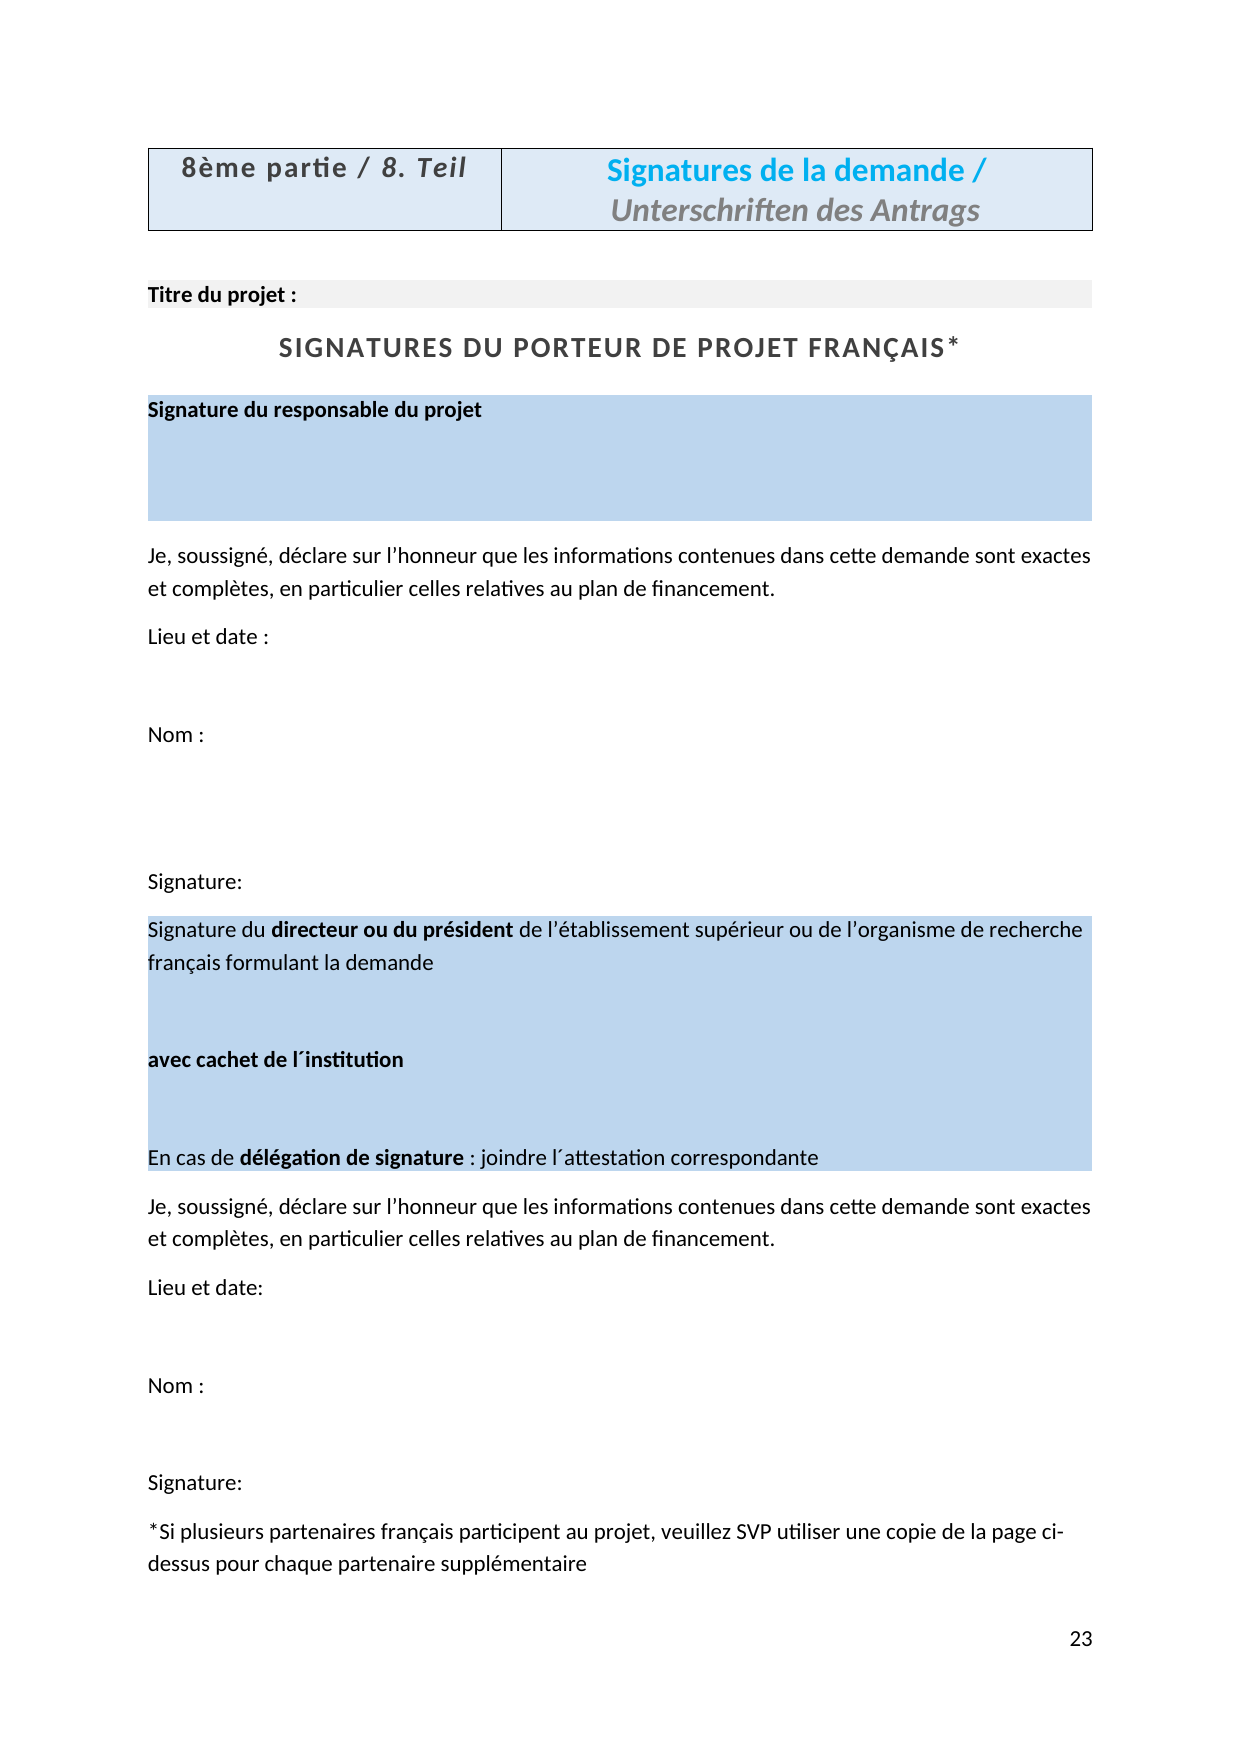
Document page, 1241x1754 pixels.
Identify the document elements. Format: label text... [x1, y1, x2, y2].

text Nom : [148, 720, 1092, 748]
text Lieu et date : [148, 622, 1092, 651]
table_header Signatures de la demande / Unterschriften des Antrags [502, 149, 1092, 230]
text Je, soussigné, déclare sur l’honneur que les informations contenues dans cette demande sont exactes et complètes, en particulier celles relatives au plan de financement. [148, 541, 1092, 602]
text Signature du responsable du projet [148, 395, 1092, 423]
text *Si plusieurs partenaires français participent au projet, veuillez SVP utiliser une copie de la page ci-dessus pour chaque partenaire supplémentaire [148, 1517, 1092, 1578]
subtitle SIGNATURES DU PORTEUR DE PROJET FRANÇAIS* [148, 329, 1092, 364]
text Signature: [148, 1468, 1092, 1497]
text Je, soussigné, déclare sur l’honneur que les informations contenues dans cette demande sont exactes et complètes, en particulier celles relatives au plan de financement. [148, 1192, 1092, 1252]
text avec cachet de l´institution [148, 1046, 1092, 1073]
text En cas de délégation de signature : joindre l´attestation correspondante [148, 1143, 1092, 1171]
text Lieu et date: [148, 1273, 1092, 1301]
table_header 8ème partie / 8. Teil [149, 149, 501, 230]
text Titre du projet : [148, 280, 1092, 308]
text Signature: [148, 867, 1092, 895]
text Signature du directeur ou du président de l’établissement supérieur ou de l’organisme de recherche français formulant la demande [148, 916, 1092, 976]
text Nom : [148, 1371, 1092, 1399]
